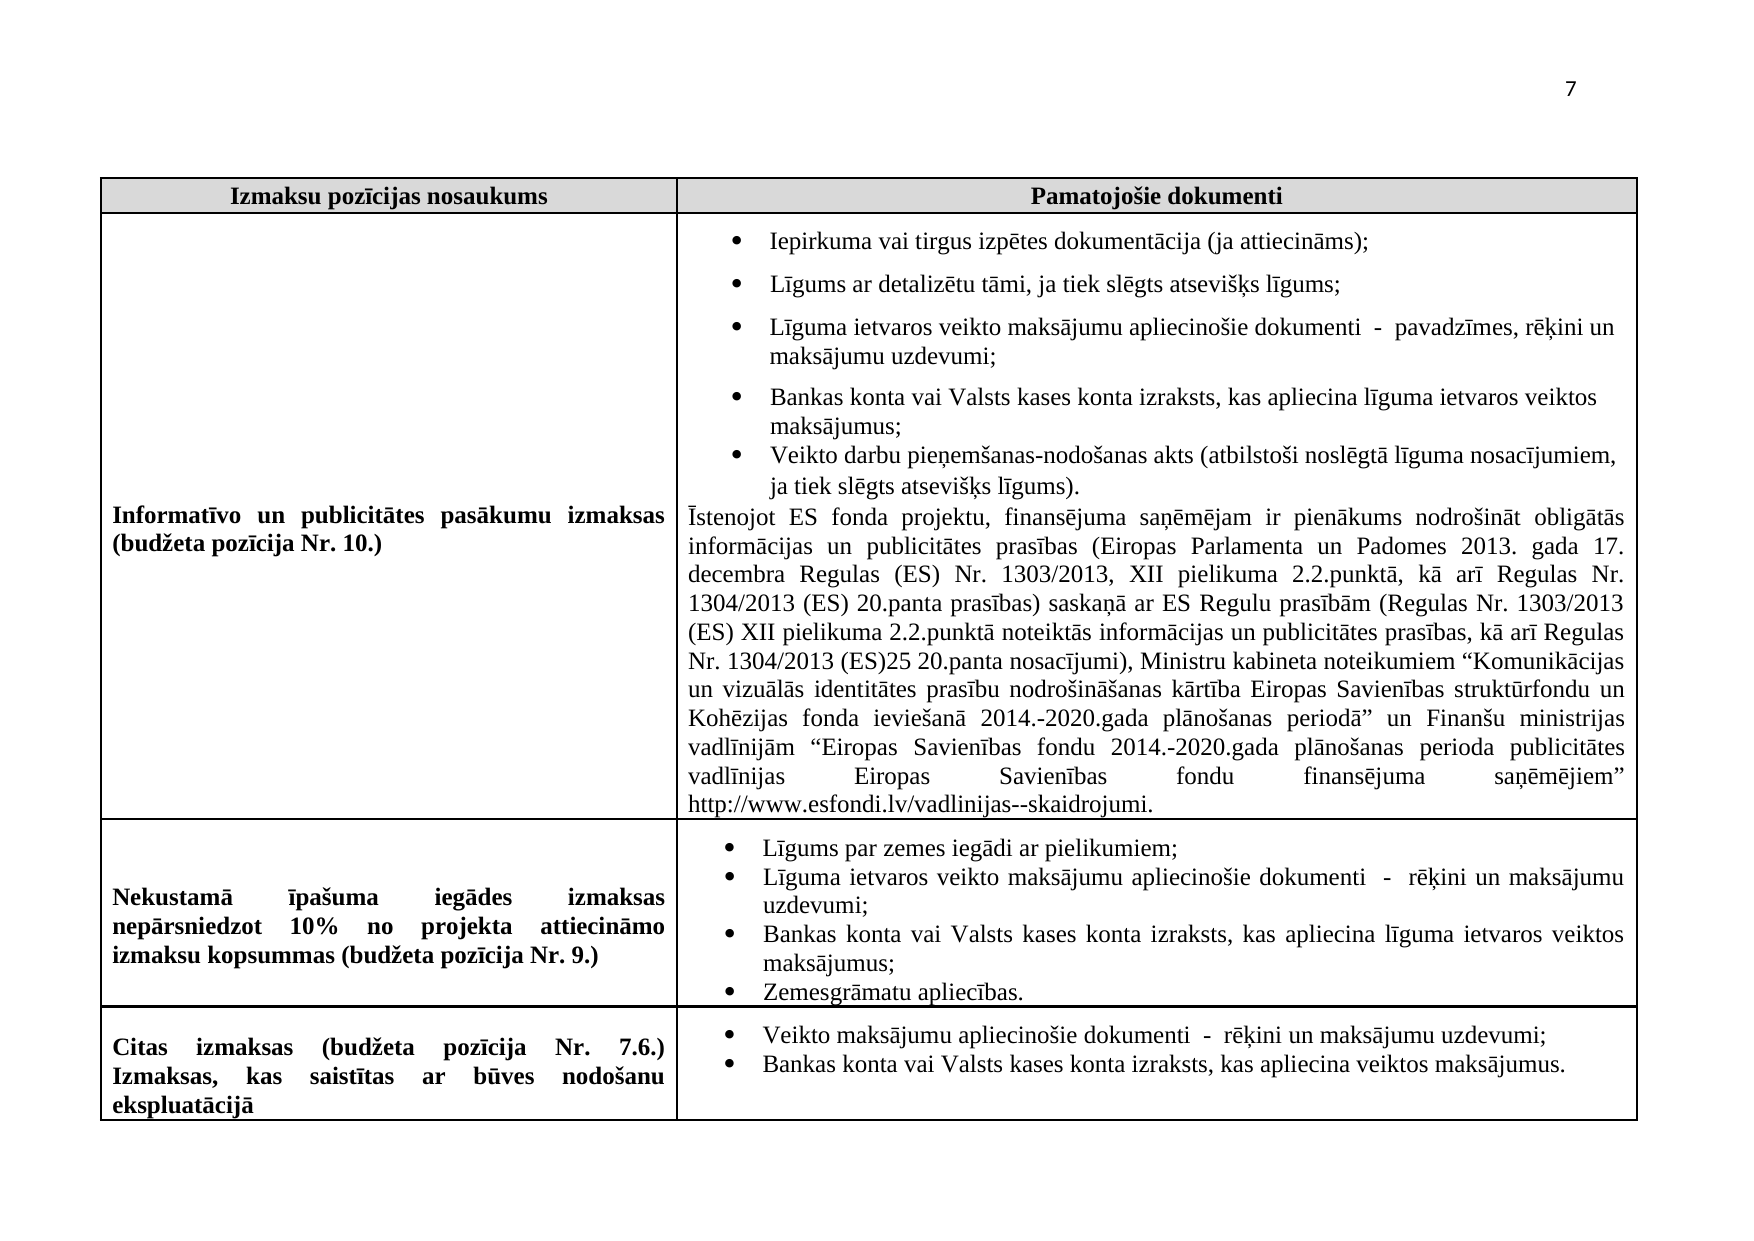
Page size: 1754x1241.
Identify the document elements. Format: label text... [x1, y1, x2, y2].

table_cell Nekustamā īpašuma iegādes izmaksas nepārsniedzot 10% no projekta attiecināmo izmaksu kopsummas (budžeta pozīcija Nr. 9.) [102, 820, 676, 1005]
table_cell Līgums par zemes iegādi ar pielikumiem; Līguma ietvaros veikto maksājumu apliecinošie dokumenti - rēķini un maksājumu uzdevumi; Bankas konta vai Valsts kases konta izraksts, kas apliecina līguma ietvaros veiktos maksājumus; Zemesgrāmatu apliecības. [678, 820, 1636, 1005]
table_header Pamatojošie dokumenti [678, 179, 1636, 212]
table_cell Informatīvo un publicitātes pasākumu izmaksas (budžeta pozīcija Nr. 10.) [102, 214, 676, 818]
table_cell Citas izmaksas (budžeta pozīcija Nr. 7.6.) Izmaksas, kas saistītas ar būves nodošanu ekspluatācijā [102, 1008, 676, 1119]
table_header Izmaksu pozīcijas nosaukums [102, 179, 676, 212]
table_cell Veikto maksājumu apliecinošie dokumenti - rēķini un maksājumu uzdevumi; Bankas konta vai Valsts kases konta izraksts, kas apliecina veiktos maksājumus. [678, 1008, 1636, 1119]
table_cell Iepirkuma vai tirgus izpētes dokumentācija (ja attiecināms); Līgums ar detalizētu tāmi, ja tiek slēgts atsevišķs līgums; Līguma ietvaros veikto maksājumu apliecinošie dokumenti - pavadzīmes, rēķini un maksājumu uzdevumi; Bankas konta vai Valsts kases konta izraksts, kas apliecina līguma ietvaros veiktos maksājumus; Veikto darbu pieņemšanas-nodošanas akts (atbilstoši noslēgtā līguma nosacījumiem, ja tiek slēgts atsevišķs līgums). Īstenojot ES fonda projektu, finansējuma saņēmējam ir pienākums nodrošināt obligātās informācijas un publicitātes prasības (Eiropas Parlamenta un Padomes 2013. gada 17. decembra Regulas (ES) Nr. 1303/2013, XII pielikuma 2.2.punktā, kā arī Regulas Nr. 1304/2013 (ES) 20.panta prasības) saskaņā ar ES Regulu prasībām (Regulas Nr. 1303/2013 (ES) XII pielikuma 2.2.punktā noteiktās informācijas un publicitātes prasības, kā arī Regulas Nr. 1304/2013 (ES)25 20.panta nosacījumi), Ministru kabineta noteikumiem “Komunikācijas un vizuālās identitātes prasību nodrošināšanas kārtība Eiropas Savienības struktūrfondu un Kohēzijas fonda ieviešanā 2014.-2020.gada plānošanas periodā” un Finanšu ministrijas vadlīnijām “Eiropas Savienības fondu 2014.-2020.gada plānošanas perioda publicitātes vadlīnijas Eiropas Savienības fondu finansējuma saņēmējiem” http://www.esfondi.lv/vadlinijas--skaidrojumi. [678, 214, 1636, 818]
